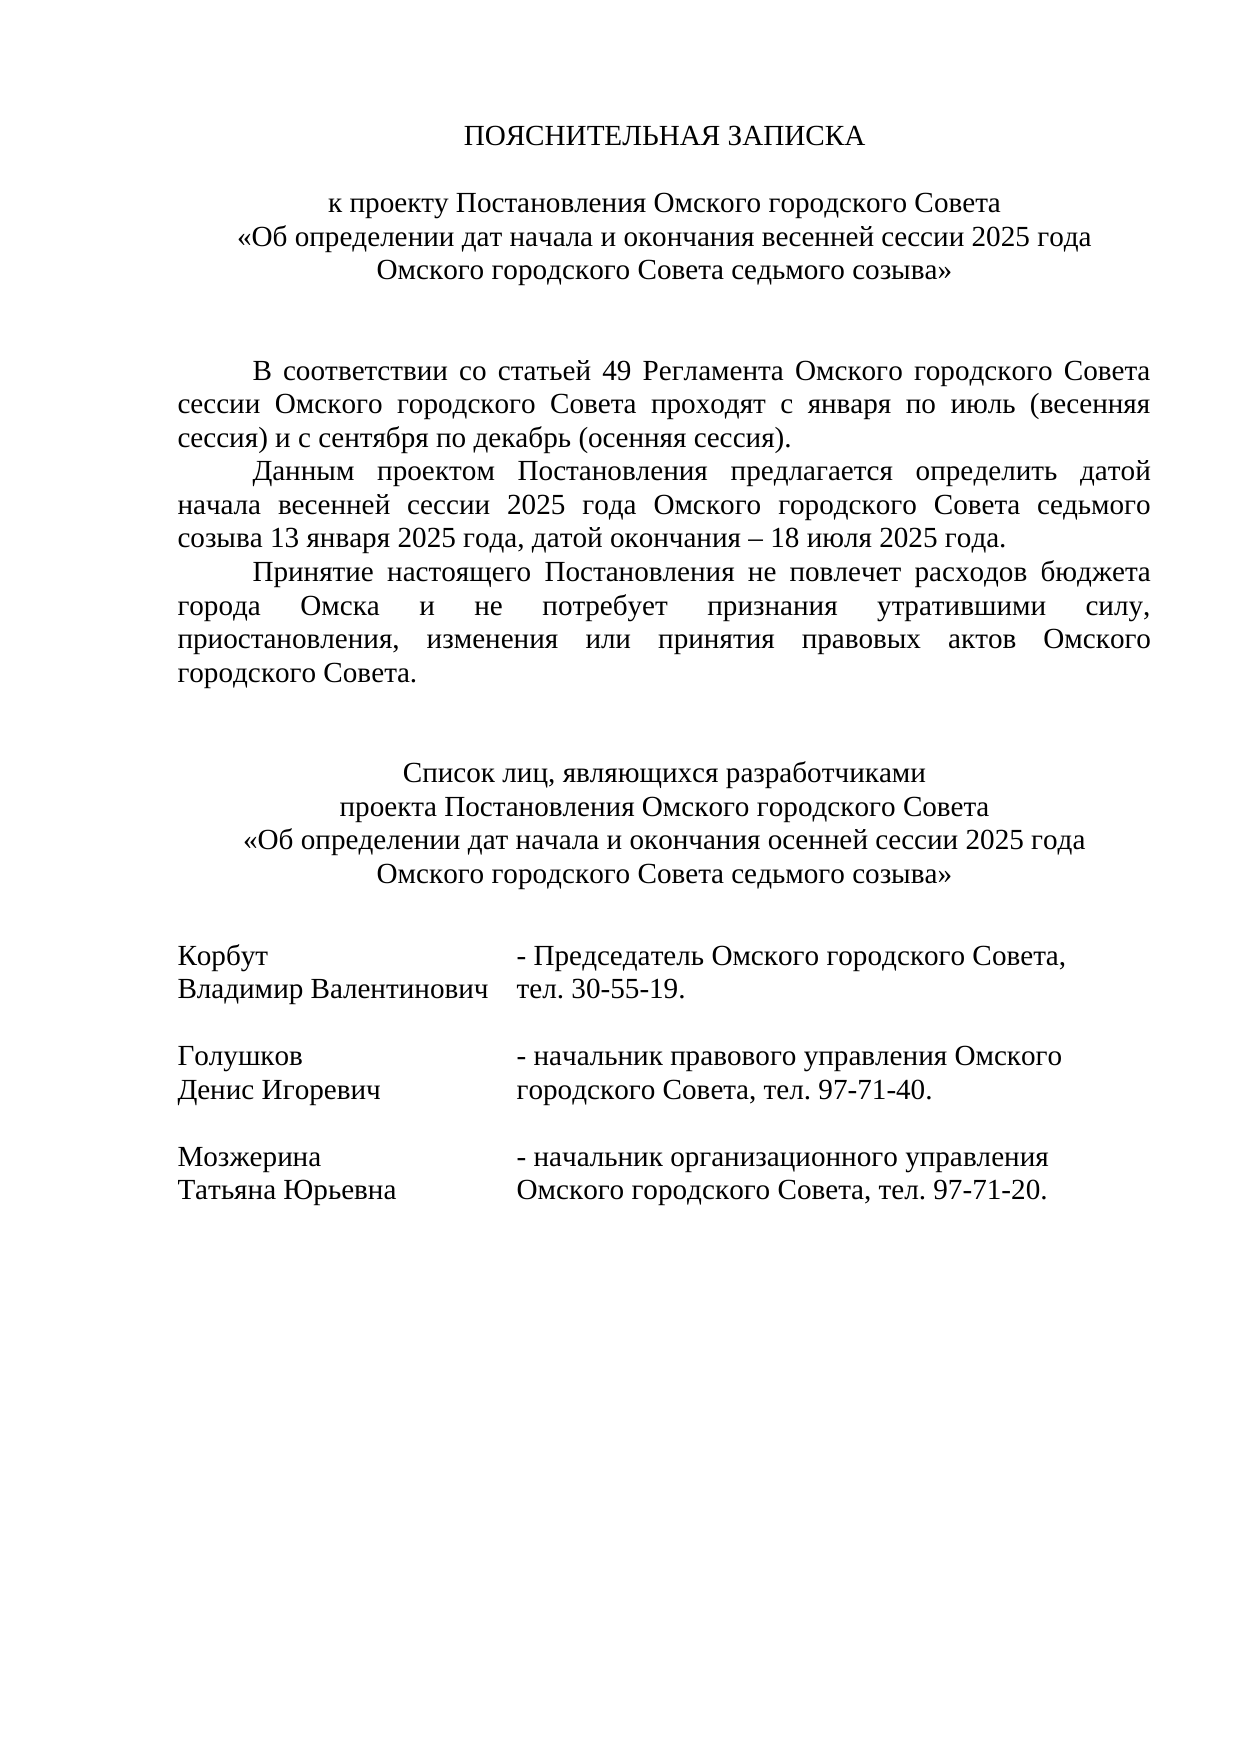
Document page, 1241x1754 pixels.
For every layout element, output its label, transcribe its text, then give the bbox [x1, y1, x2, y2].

table_cell - начальник организационного управления Омского городского Совета, тел. 97-71-20. [505, 1139, 1139, 1230]
table_header - Председатель Омского городского Совета, тел. 30-55-19. [505, 938, 1139, 1038]
table_header Корбут Владимир Валентинович [166, 938, 505, 1038]
subtitle к проекту Постановления Омского городского Совета [177, 185, 1152, 219]
subtitle Омского городского Совета седьмого созыва» [177, 856, 1152, 889]
subtitle Омского городского Совета седьмого созыва» [177, 252, 1152, 286]
table_cell Мозжерина Татьяна Юрьевна [166, 1139, 505, 1230]
text Принятие настоящего Постановления не повлечет расходов бюджета города Омска и не потребует признания утратившими силу, приостановления, изменения или принятия правовых актов Омского городского Совета. [177, 554, 1152, 688]
table_cell Голушков Денис Игоревич [166, 1038, 505, 1139]
subtitle ПОЯСНИТЕЛЬНАЯ ЗАПИСКА [177, 118, 1152, 152]
subtitle «Об определении дат начала и окончания осенней сессии 2025 года [177, 822, 1152, 856]
text Данным проектом Постановления предлагается определить датой начала весенней сессии 2025 года Омского городского Совета седьмого созыва 13 января 2025 года, датой окончания – 18 июля 2025 года. [177, 453, 1152, 554]
text В соответствии со статьей 49 Регламента Омского городского Совета сессии Омского городского Совета проходят с января по июль (весенняя сессия) и с сентября по декабрь (осенняя сессия). [177, 353, 1152, 453]
subtitle Список лиц, являющихся разработчиками [177, 755, 1152, 789]
subtitle проекта Постановления Омского городского Совета [177, 789, 1152, 822]
subtitle «Об определении дат начала и окончания весенней сессии 2025 года [177, 219, 1152, 252]
table_cell - начальник правового управления Омского городского Совета, тел. 97-71-40. [505, 1038, 1139, 1139]
